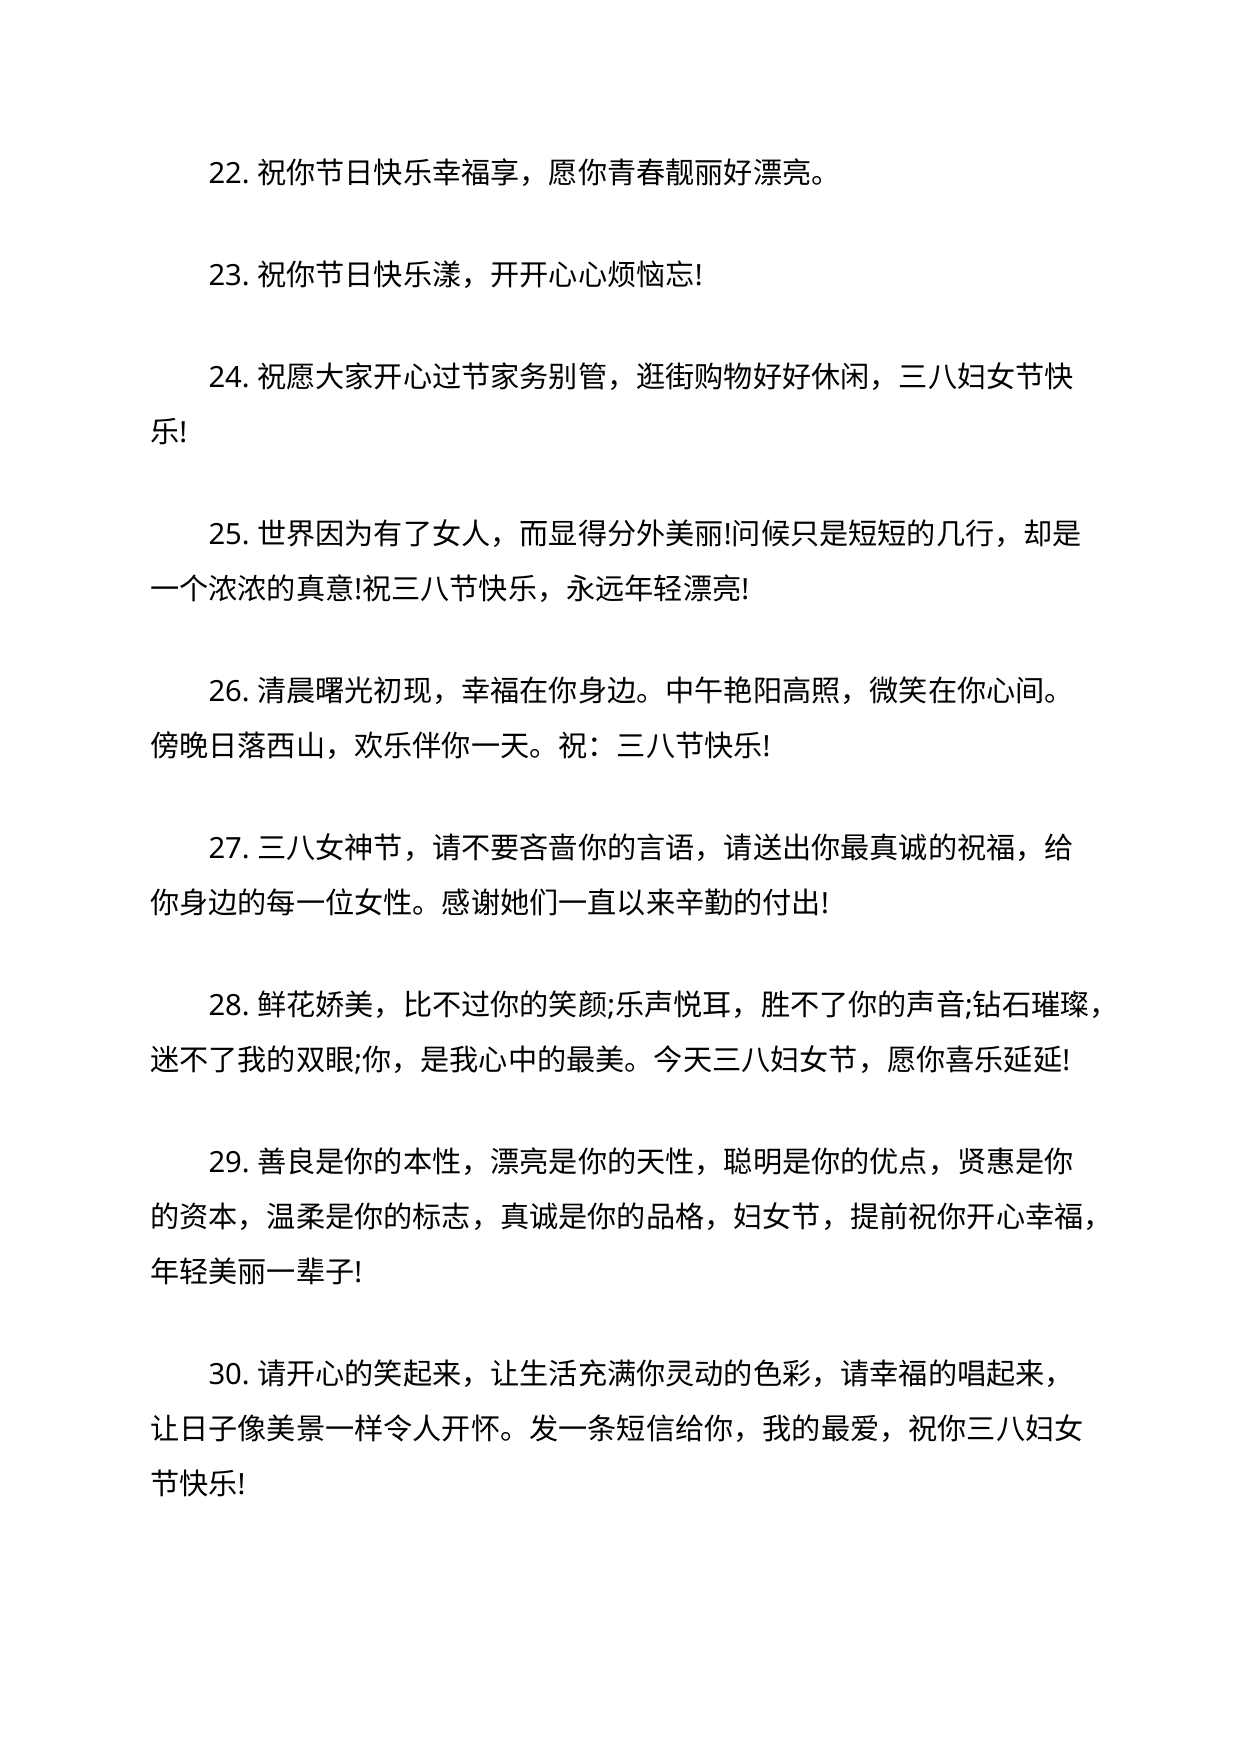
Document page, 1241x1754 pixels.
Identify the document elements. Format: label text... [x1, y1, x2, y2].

text 22. 祝你节日快乐幸福享，愿你青春靓丽好漂亮。 [150, 150, 1090, 192]
text 28. 鲜花娇美，比不过你的笑颜;乐声悦耳，胜不了你的声音;钻石璀璨，迷不了我的双眼;你，是我心中的最美。今天三八妇女节，愿你喜乐延延! [150, 982, 1090, 1079]
text 29. 善良是你的本性，漂亮是你的天性，聪明是你的优点，贤惠是你的资本，温柔是你的标志，真诚是你的品格，妇女节，提前祝你开心幸福，年轻美丽一辈子! [150, 1139, 1090, 1291]
text 26. 清晨曙光初现，幸福在你身边。中午艳阳高照，微笑在你心间。傍晚日落西山，欢乐伴你一天。祝：三八节快乐! [150, 668, 1090, 765]
text 27. 三八女神节，请不要吝啬你的言语，请送出你最真诚的祝福，给你身边的每一位女性。感谢她们一直以来辛勤的付出! [150, 825, 1090, 922]
text 30. 请开心的笑起来，让生活充满你灵动的色彩，请幸福的唱起来，让日子像美景一样令人开怀。发一条短信给你，我的最爱，祝你三八妇女节快乐! [150, 1351, 1090, 1503]
text 23. 祝你节日快乐漾，开开心心烦恼忘! [150, 252, 1090, 294]
text 25. 世界因为有了女人，而显得分外美丽!问候只是短短的几行，却是一个浓浓的真意!祝三八节快乐，永远年轻漂亮! [150, 511, 1090, 608]
text 24. 祝愿大家开心过节家务别管，逛街购物好好休闲，三八妇女节快乐! [150, 354, 1090, 451]
